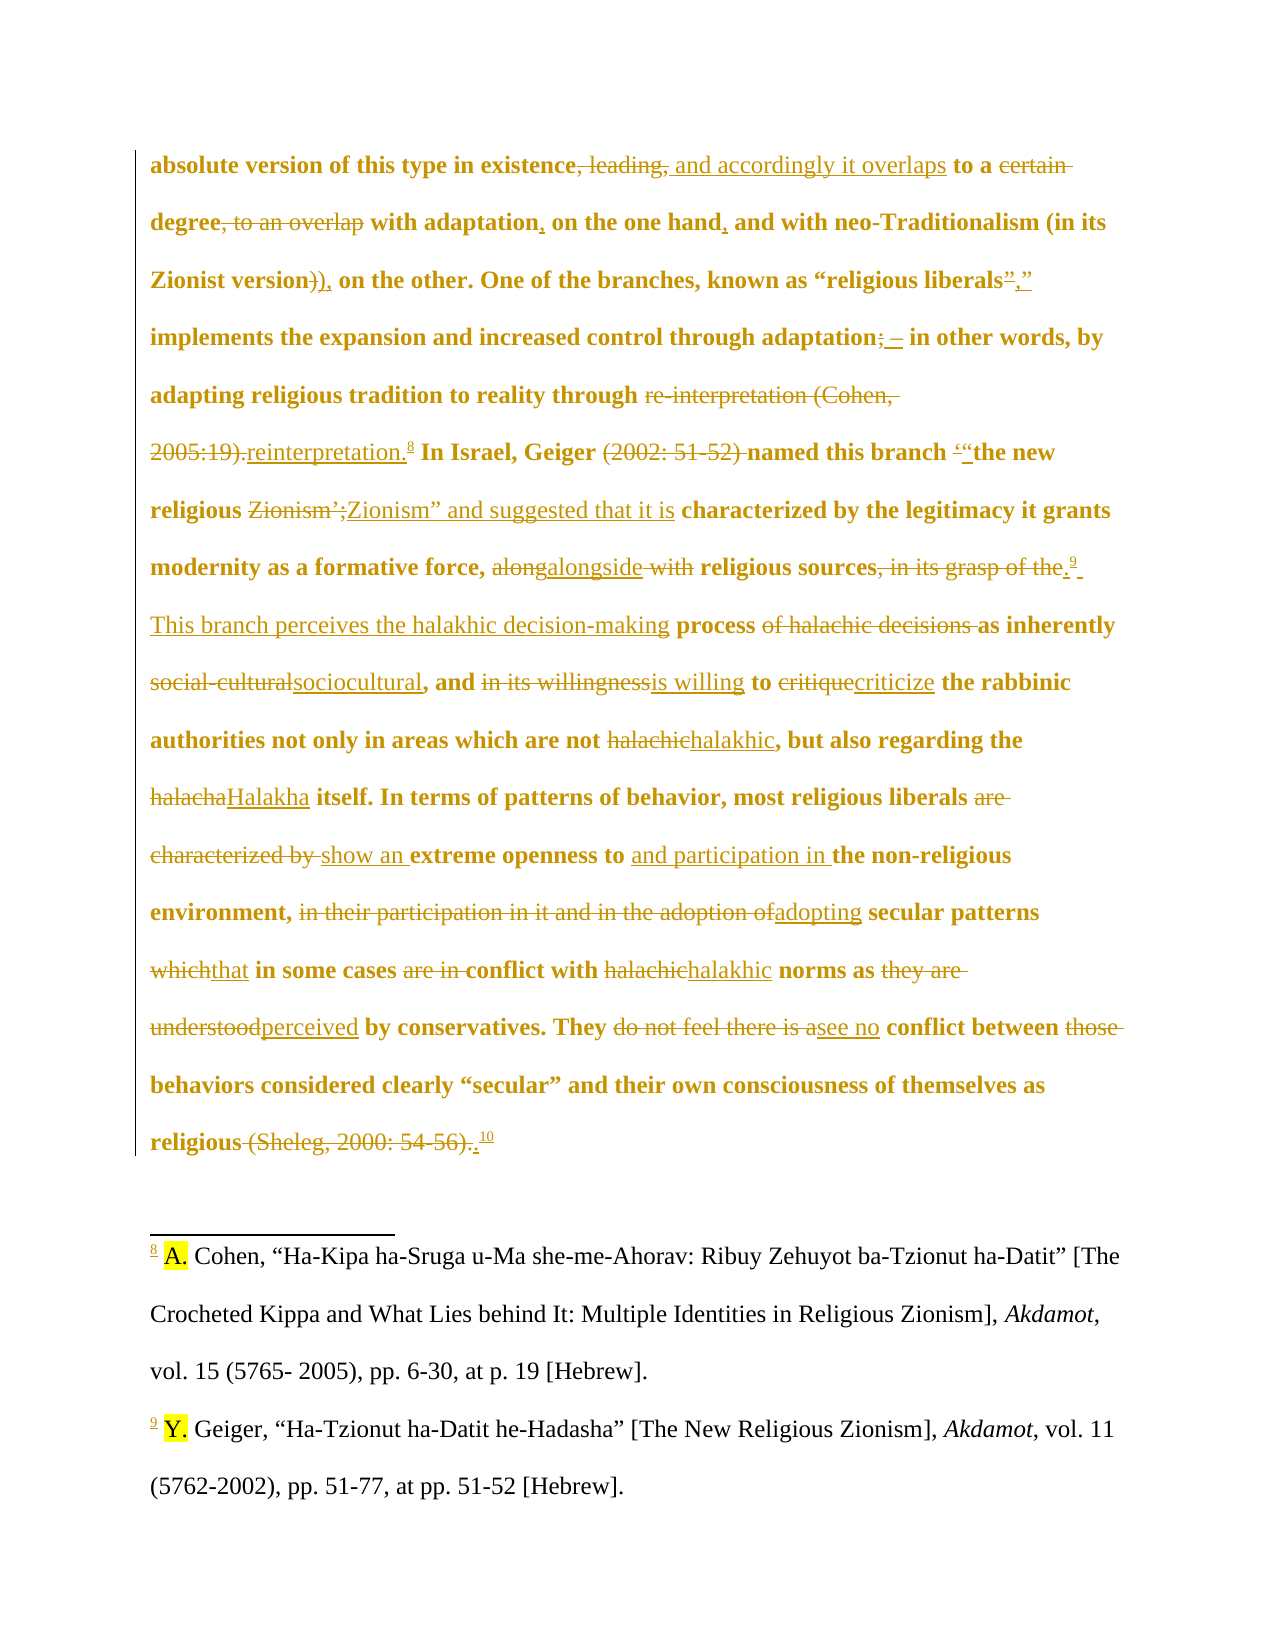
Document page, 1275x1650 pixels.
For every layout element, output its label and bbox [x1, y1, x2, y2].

text [150, 150, 1125, 1156]
